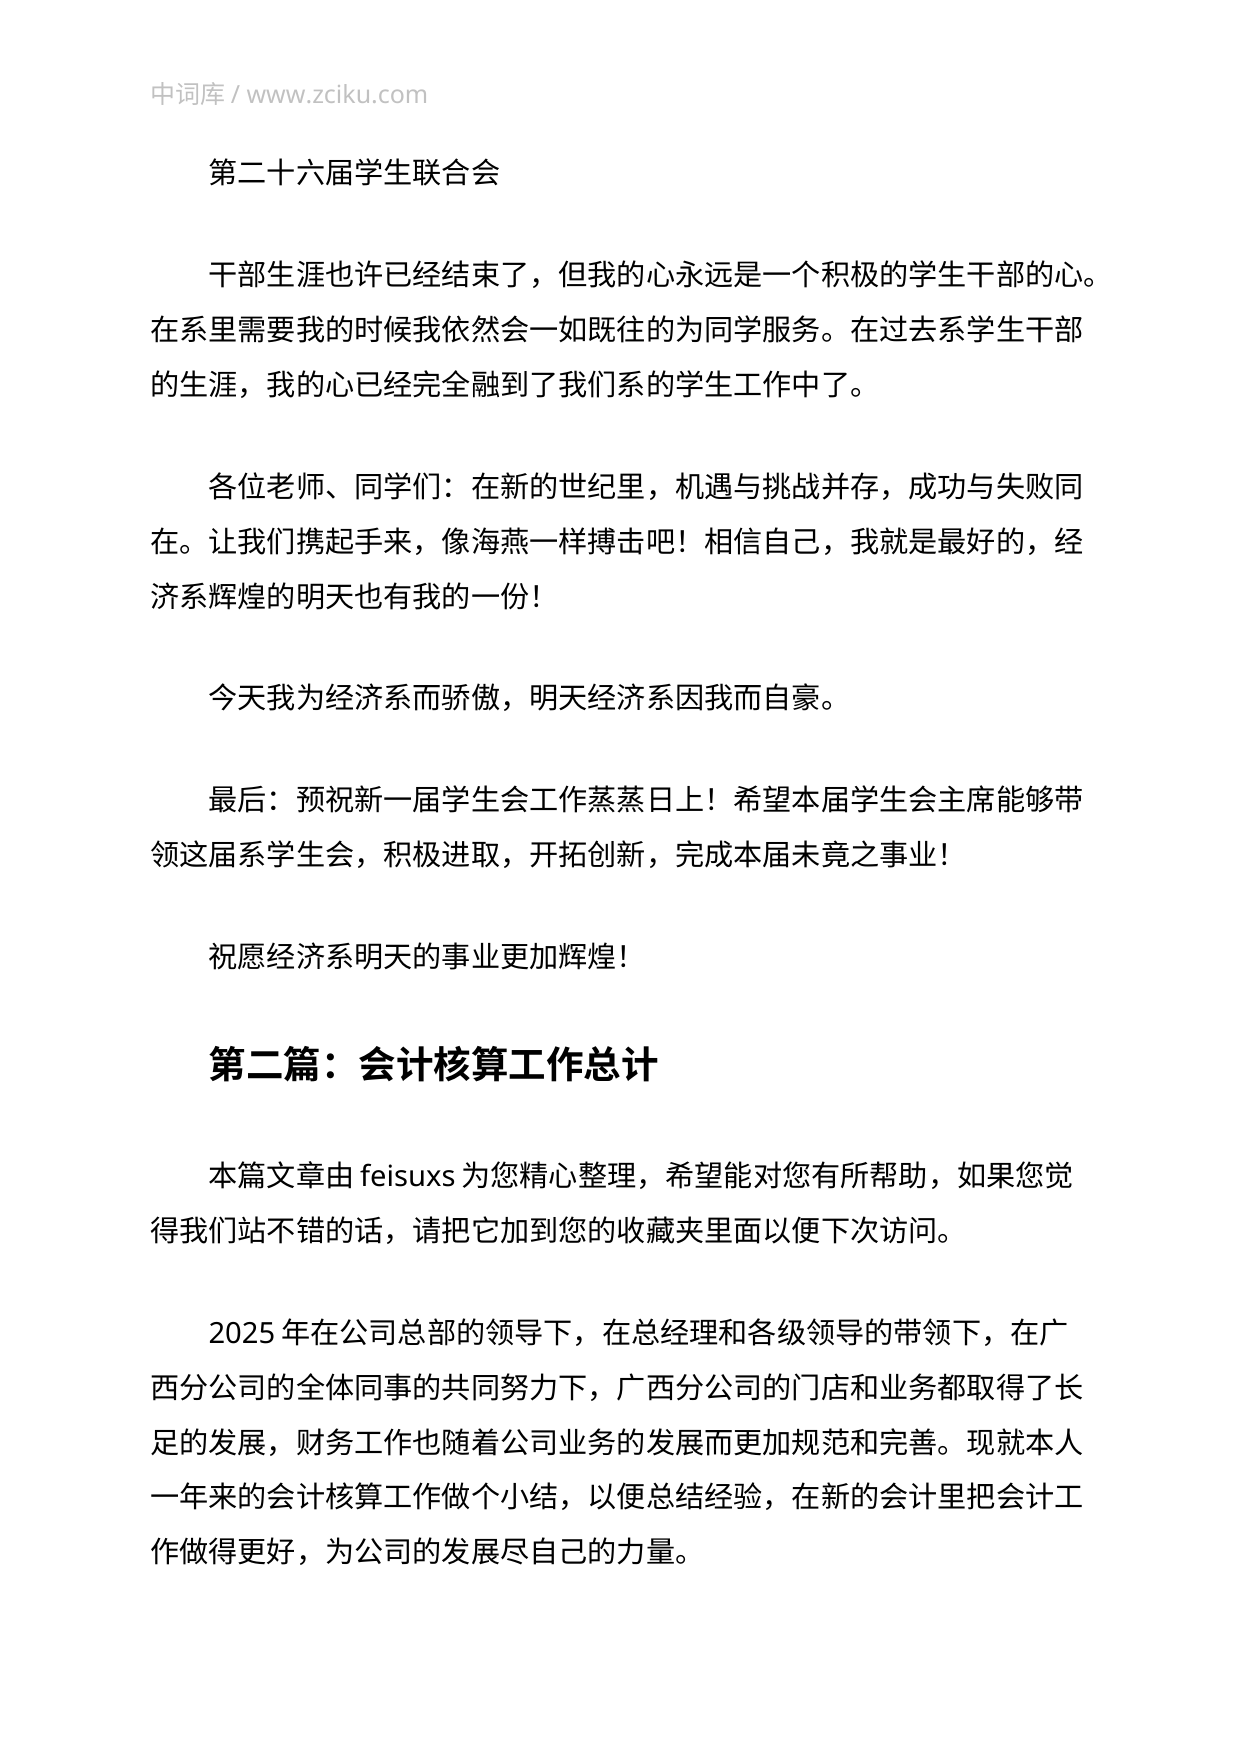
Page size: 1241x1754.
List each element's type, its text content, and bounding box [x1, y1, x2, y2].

text 干部生涯也许已经结束了，但我的心永远是一个积极的学生干部的心。在系里需要我的时候我依然会一如既往的为同学服务。在过去系学生干部的生涯，我的心已经完全融到了我们系的学生工作中了。 [150, 252, 1090, 404]
text 第二十六届学生联合会 [150, 150, 1090, 192]
text 第二篇：会计核算工作总计 [150, 1035, 1090, 1089]
text 今天我为经济系而骄傲，明天经济系因我而自豪。 [150, 675, 1090, 717]
text 最后：预祝新一届学生会工作蒸蒸日上！希望本届学生会主席能够带领这届系学生会，积极进取，开拓创新，完成本届未竟之事业！ [150, 777, 1090, 874]
text 各位老师、同学们：在新的世纪里，机遇与挑战并存，成功与失败同在。让我们携起手来，像海燕一样搏击吧！相信自己，我就是最好的，经济系辉煌的明天也有我的一份！ [150, 463, 1090, 615]
text 2025年在公司总部的领导下，在总经理和各级领导的带领下，在广西分公司的全体同事的共同努力下，广西分公司的门店和业务都取得了长足的发展，财务工作也随着公司业务的发展而更加规范和完善。现就本人一年来的会计核算工作做个小结，以便总结经验，在新的会计里把会计工作做得更好，为公司的发展尽自己的力量。 [150, 1309, 1090, 1571]
text 祝愿经济系明天的事业更加辉煌！ [150, 933, 1090, 976]
text 本篇文章由feisuxs为您精心整理，希望能对您有所帮助，如果您觉得我们站不错的话，请把它加到您的收藏夹里面以便下次访问。 [150, 1152, 1090, 1250]
